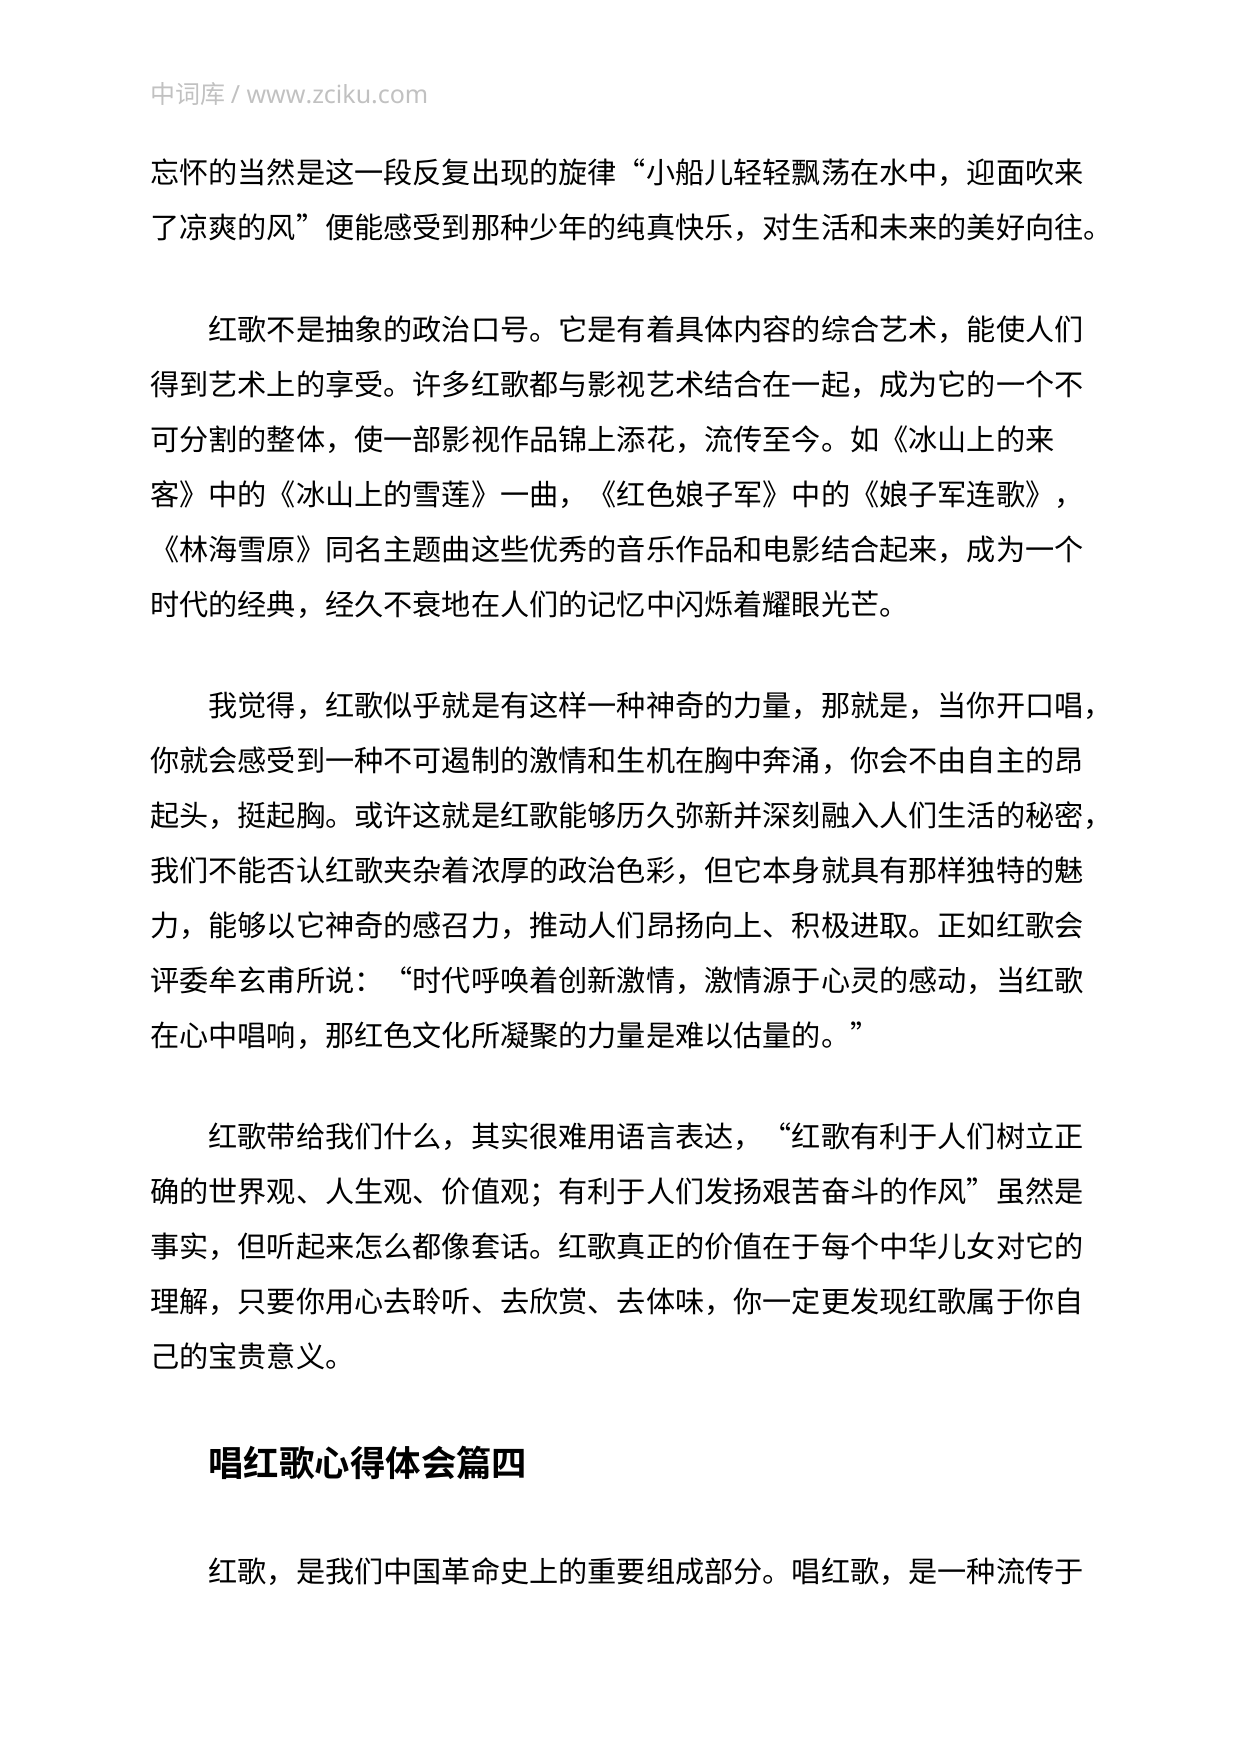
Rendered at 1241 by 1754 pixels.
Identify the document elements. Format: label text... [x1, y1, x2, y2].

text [150, 150, 1090, 247]
text 红歌不是抽象的政治口号。它是有着具体内容的综合艺术，能使人们得到艺术上的享受。许多红歌都与影视艺术结合在一起，成为它的一个不可分割的整体，使一部影视作品锦上添花，流传至今。如《冰山上的来客》中的《冰山上的雪莲》一曲，《红色娘子军》中的《娘子军连歌》，《林海雪原》同名主题曲这些优秀的音乐作品和电影结合起来，成为一个时代的经典，经久不衰地在人们的记忆中闪烁着耀眼光芒。 [150, 307, 1090, 623]
text 我觉得，红歌似乎就是有这样一种神奇的力量，那就是，当你开口唱，你就会感受到一种不可遏制的激情和生机在胸中奔涌，你会不由自主的昂起头，挺起胸。或许这就是红歌能够历久弥新并深刻融入人们生活的秘密，我们不能否认红歌夹杂着浓厚的政治色彩，但它本身就具有那样独特的魅力，能够以它神奇的感召力，推动人们昂扬向上、积极进取。正如红歌会评委牟玄甫所说：“时代呼唤着创新激情，激情源于心灵的感动，当红歌在心中唱响，那红色文化所凝聚的力量是难以估量的。” [150, 683, 1090, 1054]
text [150, 1549, 1090, 1591]
text 唱红歌心得体会篇四 [150, 1435, 1090, 1487]
text 红歌带给我们什么，其实很难用语言表达，“红歌有利于人们树立正确的世界观、人生观、价值观；有利于人们发扬艰苦奋斗的作风”虽然是事实，但听起来怎么都像套话。红歌真正的价值在于每个中华儿女对它的理解，只要你用心去聆听、去欣赏、去体味，你一定更发现红歌属于你自己的宝贵意义。 [150, 1114, 1090, 1376]
